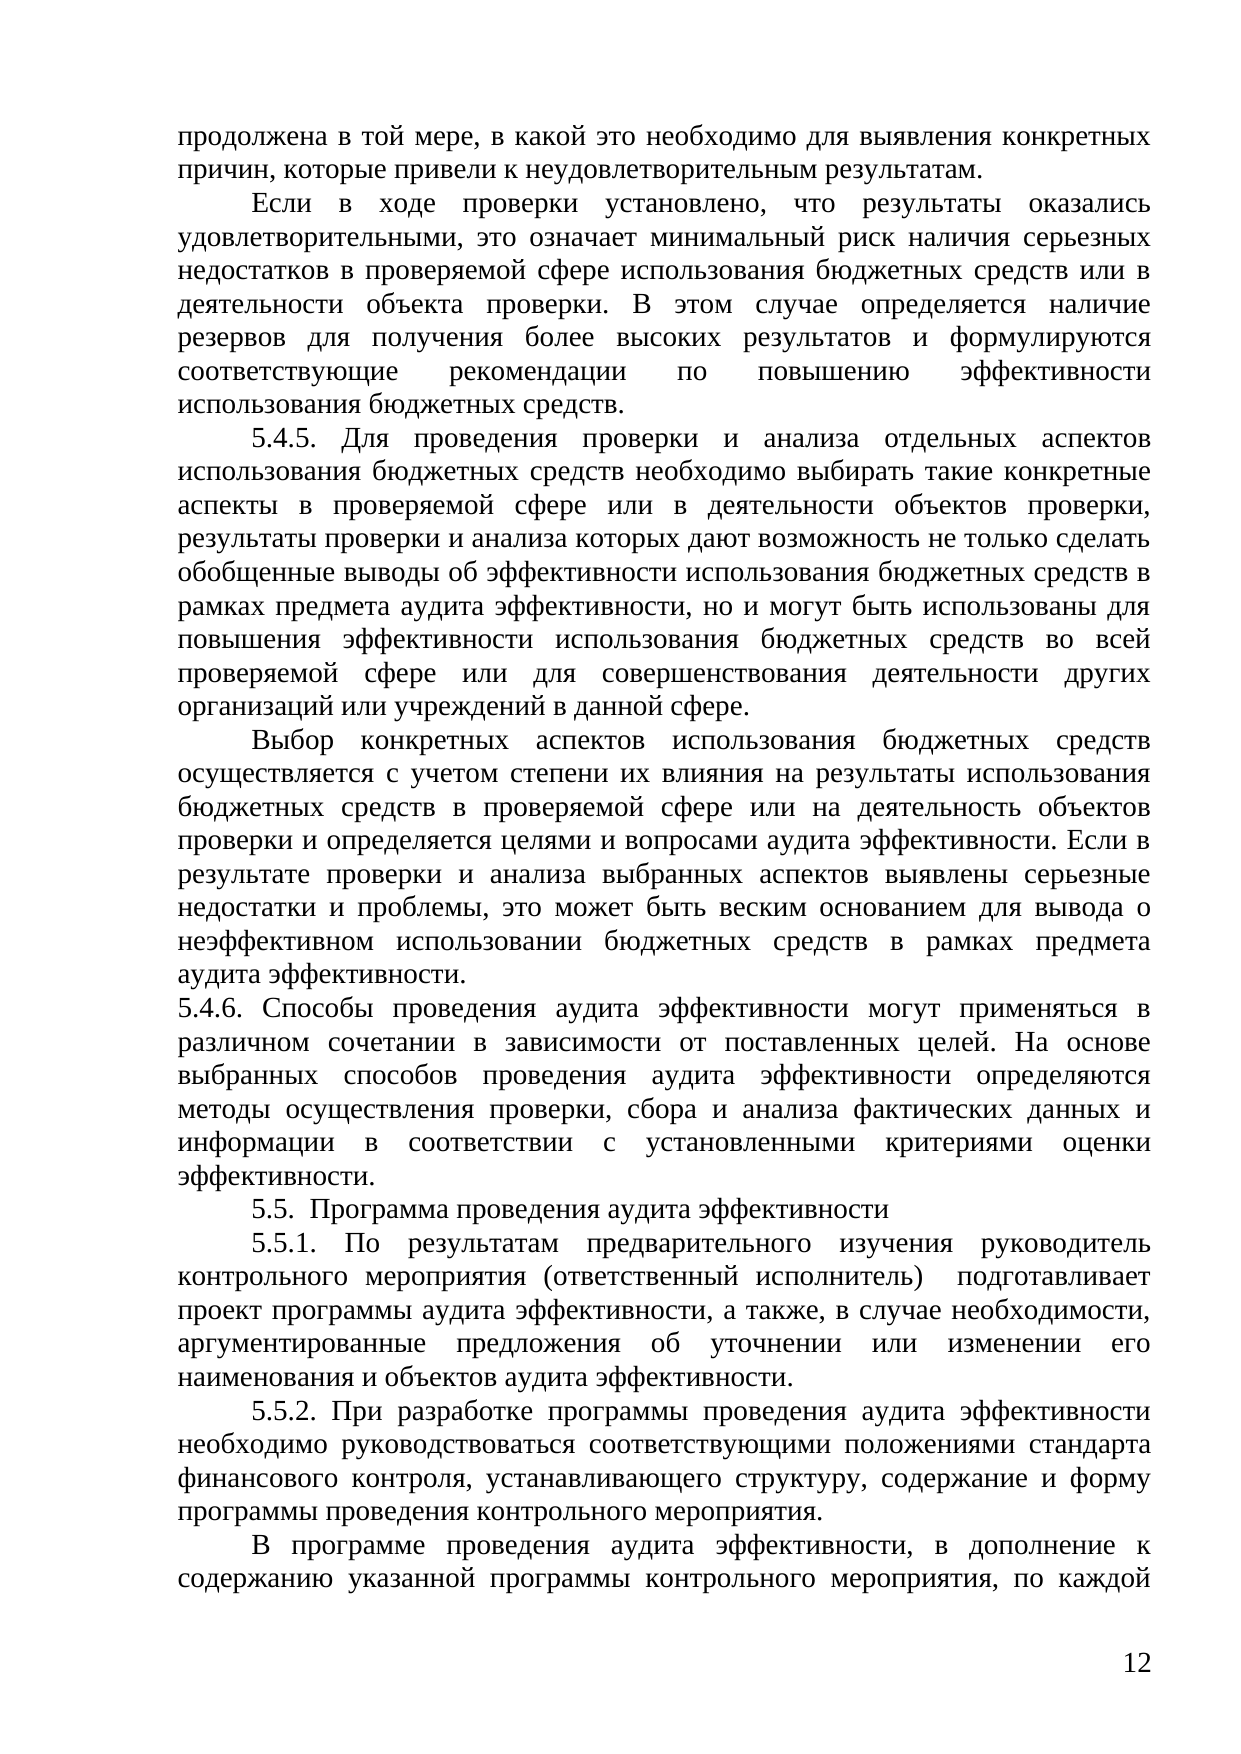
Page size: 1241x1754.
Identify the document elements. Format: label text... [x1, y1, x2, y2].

text Выбор конкретных аспектов использования бюджетных средств осуществляется с учетом степени их влияния на результаты использования бюджетных средств в проверяемой сфере или на деятельность объектов проверки и определяется целями и вопросами аудита эффективности. Если в результате проверки и анализа выбранных аспектов выявлены серьезные недостатки и проблемы, это может быть веским основанием для вывода о неэффективном использовании бюджетных средств в рамках предмета аудита эффективности. [177, 722, 1152, 990]
text 5.5. Программа проведения аудита эффективности [177, 1191, 1152, 1225]
text 5.4.5. Для проведения проверки и анализа отдельных аспектов использования бюджетных средств необходимо выбирать такие конкретные аспекты в проверяемой сфере или в деятельности объектов проверки, результаты проверки и анализа которых дают возможность не только сделать обобщенные выводы об эффективности использования бюджетных средств в рамках предмета аудита эффективности, но и могут быть использованы для повышения эффективности использования бюджетных средств во всей проверяемой сфере или для совершенствования деятельности других организаций или учреждений в данной сфере. [177, 420, 1152, 722]
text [177, 118, 1152, 185]
text 5.5.2. При разработке программы проведения аудита эффективности необходимо руководствоваться соответствующими положениями стандарта финансового контроля, устанавливающего структуру, содержание и форму программы проведения контрольного мероприятия. [177, 1393, 1152, 1527]
text 5.4.6. Способы проведения аудита эффективности могут применяться в различном сочетании в зависимости от поставленных целей. На основе выбранных способов проведения аудита эффективности определяются методы осуществления проверки, сбора и анализа фактических данных и информации в соответствии с установленными критериями оценки эффективности. [177, 990, 1152, 1191]
text Если в ходе проверки установлено, что результаты оказались удовлетворительными, это означает минимальный риск наличия серьезных недостатков в проверяемой сфере использования бюджетных средств или в деятельности объекта проверки. В этом случае определяется наличие резервов для получения более высоких результатов и формулируются соответствующие рекомендации по повышению эффективности использования бюджетных средств. [177, 185, 1152, 420]
text 5.5.1. По результатам предварительного изучения руководитель контрольного мероприятия (ответственный исполнитель) подготавливает проект программы аудита эффективности, а также, в случае необходимости, аргументированные предложения об уточнении или изменении его наименования и объектов аудита эффективности. [177, 1225, 1152, 1393]
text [177, 1527, 1152, 1594]
